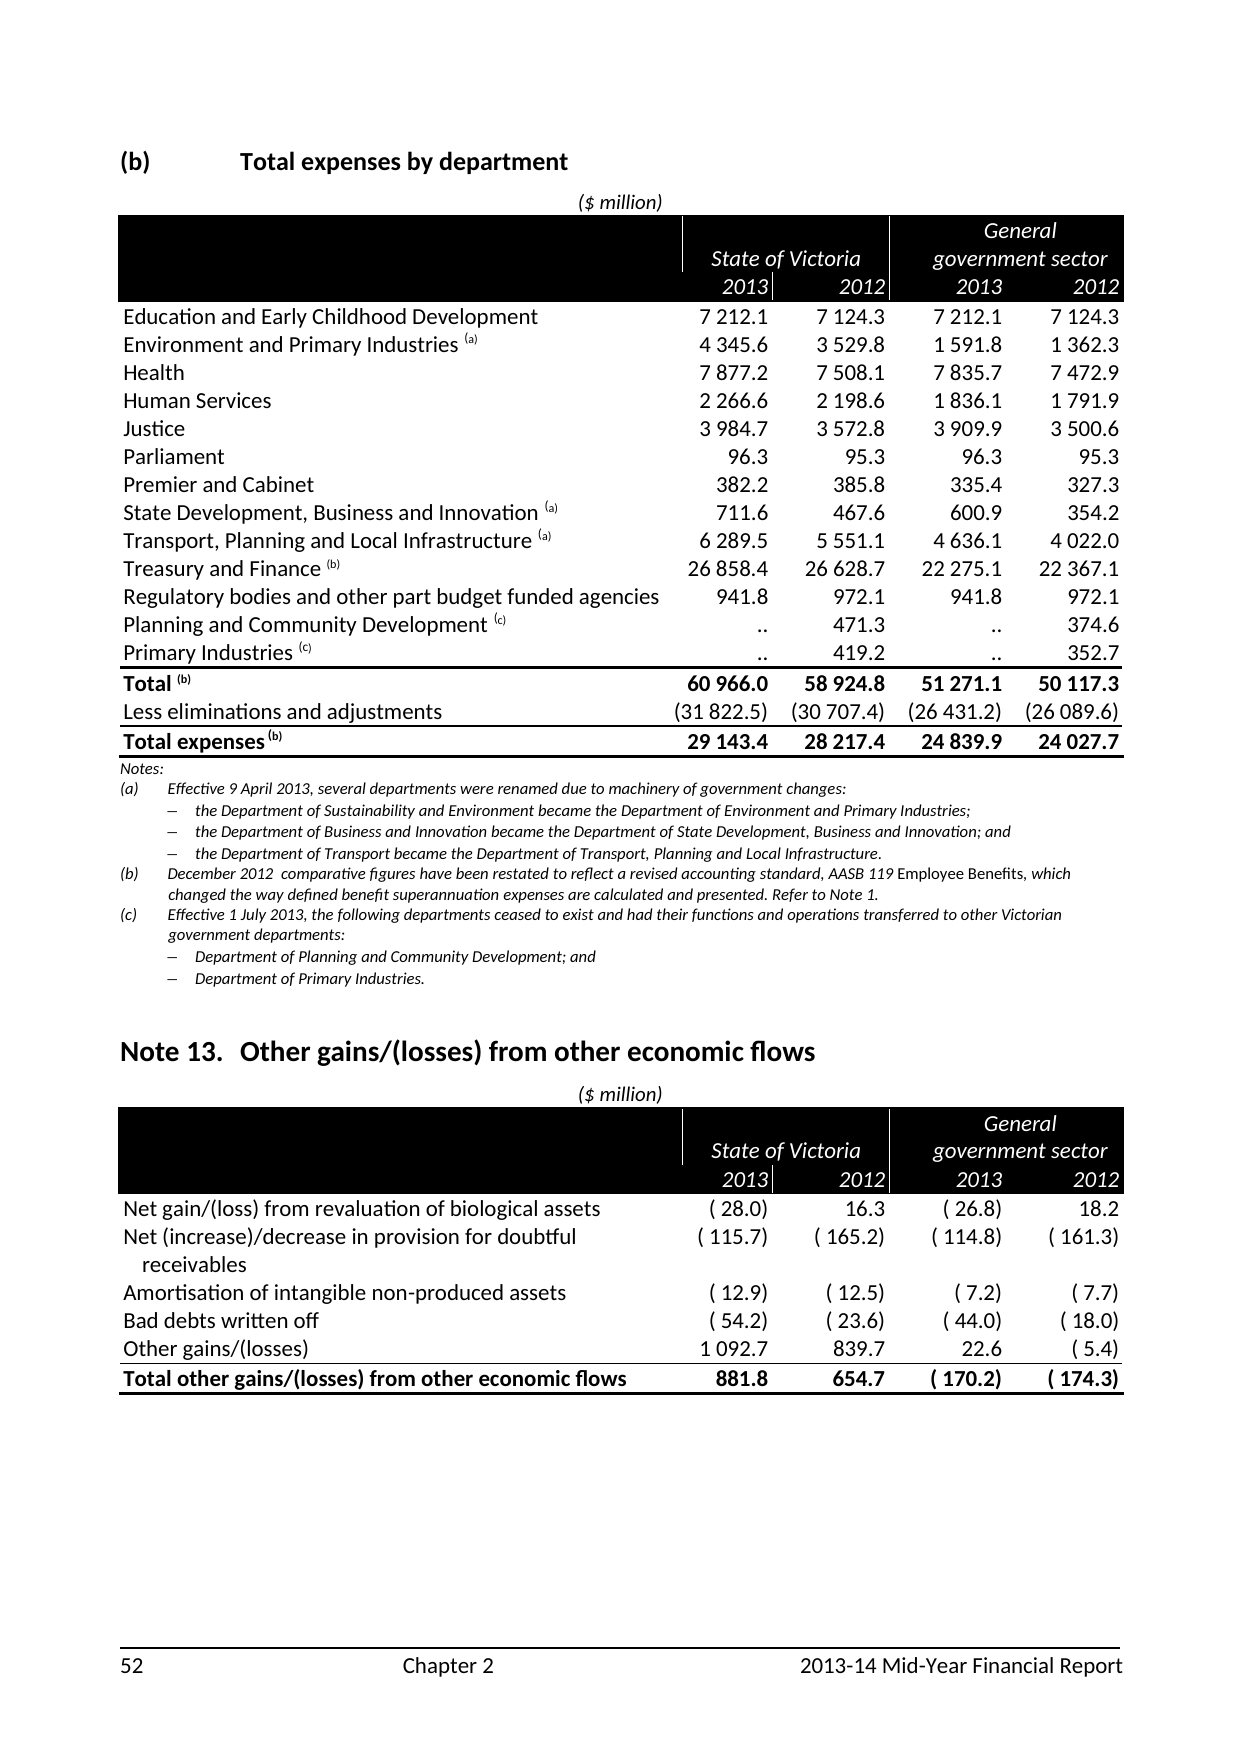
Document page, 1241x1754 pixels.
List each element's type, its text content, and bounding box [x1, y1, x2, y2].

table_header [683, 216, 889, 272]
text (c) Effective 1 July 2013, the following departments ceased to exist and had their functions and operations transferred to other Victorian government departments: [120, 904, 1120, 945]
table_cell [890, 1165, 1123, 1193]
text (b) December 2012 comparative figures have been restated to reflect a revised accounting standard, AASB 119 Employee Benefits, which changed the way defined benefit superannuation expenses are calculated and presented. Refer to Note 1. [120, 864, 1120, 904]
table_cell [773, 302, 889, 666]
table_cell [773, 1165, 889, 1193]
subtitle (b) Total expenses by department [120, 145, 1120, 177]
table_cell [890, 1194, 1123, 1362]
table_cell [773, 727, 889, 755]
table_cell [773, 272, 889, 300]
text ($ million) [120, 189, 1120, 215]
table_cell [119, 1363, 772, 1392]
subtitle Note 13. Other gains/(losses) from other economic flows [120, 1033, 1120, 1069]
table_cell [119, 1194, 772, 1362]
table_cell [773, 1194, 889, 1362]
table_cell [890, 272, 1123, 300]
text Notes: [120, 758, 1120, 778]
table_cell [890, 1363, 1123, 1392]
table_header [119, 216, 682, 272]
text the Department of Sustainability and Environment became the Department of Environment and Primary Industries; [167, 799, 1120, 820]
text Department of Planning and Community Development; and [167, 945, 1120, 967]
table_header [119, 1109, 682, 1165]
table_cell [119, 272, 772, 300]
text the Department of Transport became the Department of Transport, Planning and Local Infrastructure. [167, 842, 1120, 864]
text Department of Primary Industries. [167, 967, 1120, 988]
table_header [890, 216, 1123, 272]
text (a) Effective 9 April 2013, several departments were renamed due to machinery of government changes: [120, 778, 1120, 799]
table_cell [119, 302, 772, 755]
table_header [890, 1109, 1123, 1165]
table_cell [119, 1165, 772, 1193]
text the Department of Business and Innovation became the Department of State Development, Business and Innovation; and [167, 820, 1120, 842]
text ($ million) [120, 1082, 1120, 1107]
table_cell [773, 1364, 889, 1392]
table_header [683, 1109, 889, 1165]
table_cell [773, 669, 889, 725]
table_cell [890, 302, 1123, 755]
